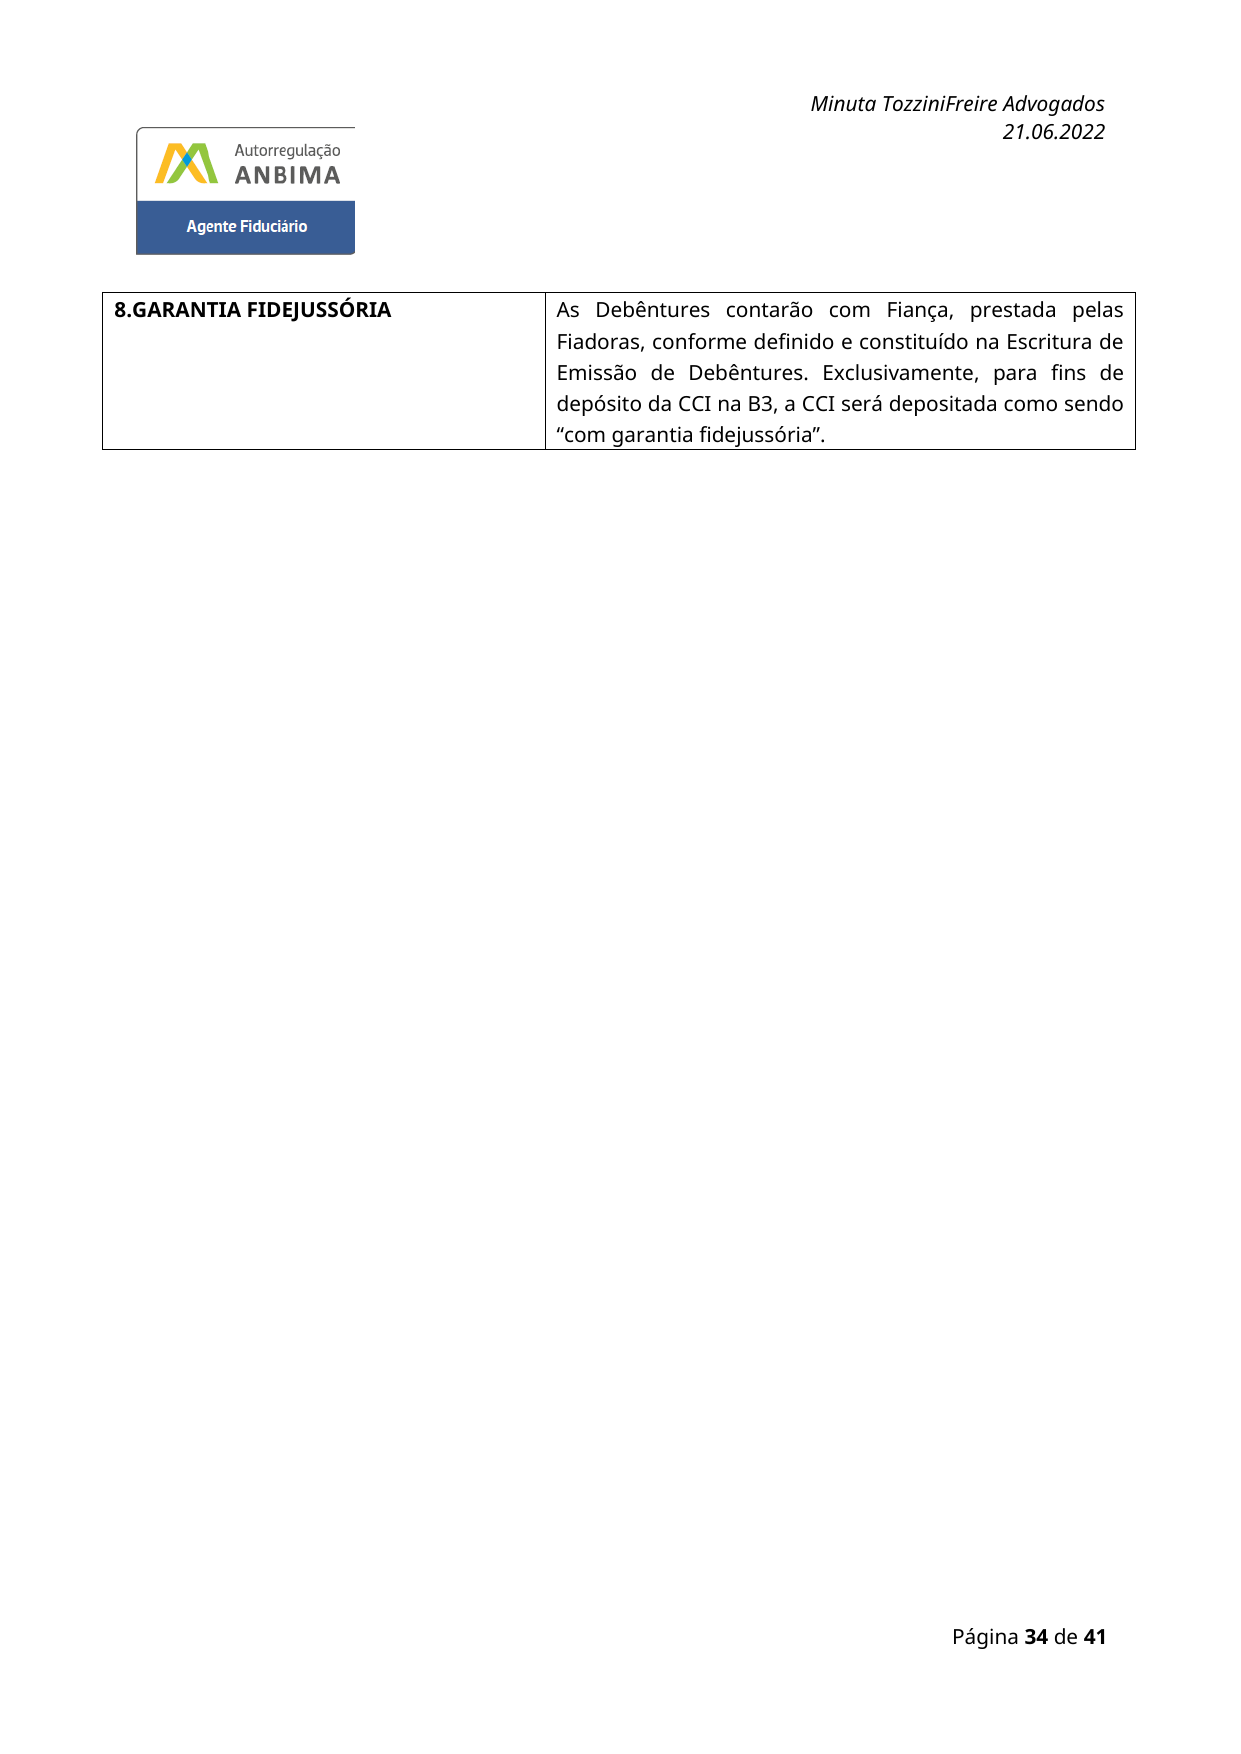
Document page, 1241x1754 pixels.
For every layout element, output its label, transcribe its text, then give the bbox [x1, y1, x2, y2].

table_cell As Debêntures contarão com Fiança, prestada pelas Fiadoras, conforme definido e constituído na Escritura de Emissão de Debêntures. Exclusivamente, para fins de depósito da CCI na B3, a CCI será depositada como sendo “com garantia fidejussória”. [546, 293, 1135, 449]
table_cell 8.GARANTIA FIDEJUSSÓRIA [103, 293, 545, 449]
